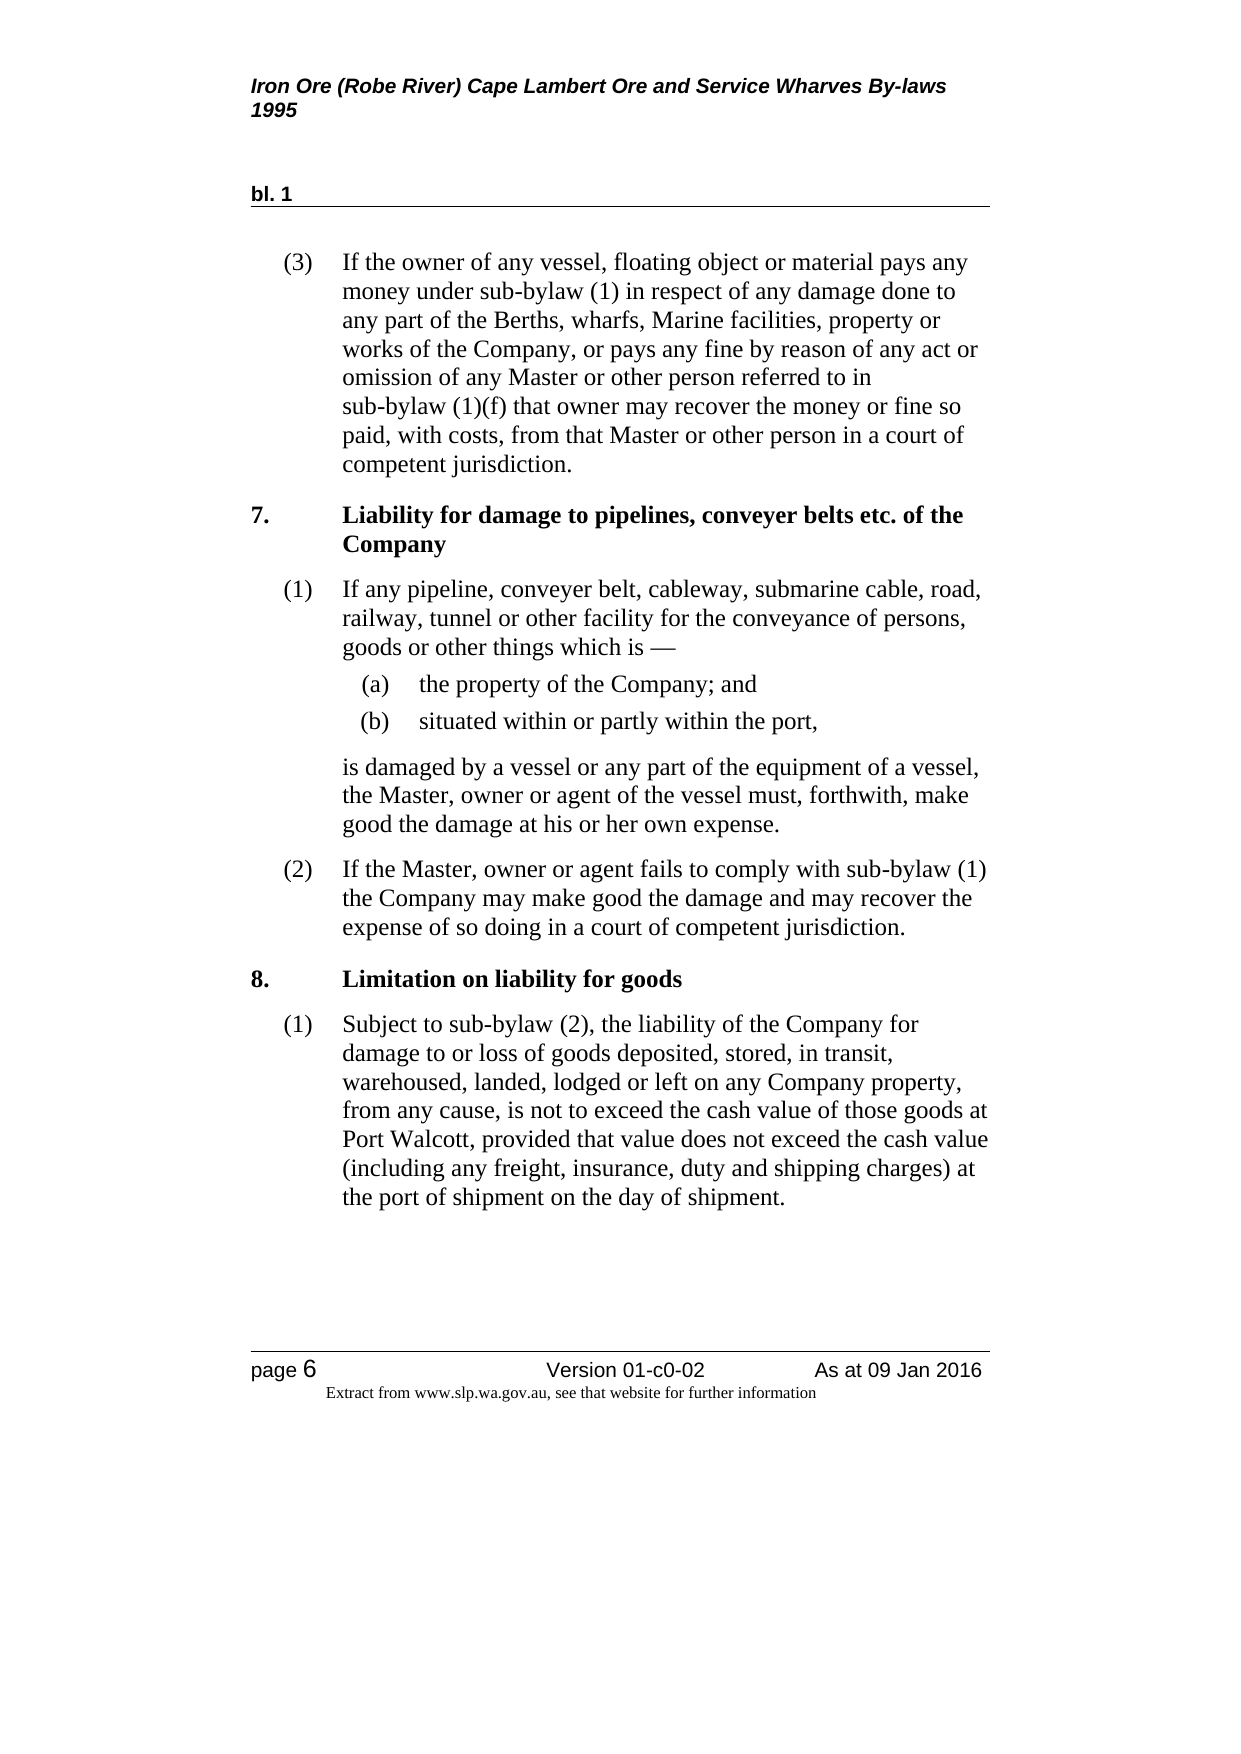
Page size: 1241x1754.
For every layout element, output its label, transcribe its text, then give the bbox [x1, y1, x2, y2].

subtitle 8. Limitation on liability for goods [251, 964, 990, 992]
subtitle 7. Liability for damage to pipelines, conveyer belts etc. of the Company [251, 500, 990, 558]
text is damaged by a vessel or any part of the equipment of a vessel, the Master, owner or agent of the vessel must, forthwith, make good the damage at his or her own expense. [251, 752, 990, 838]
text (b) situated within or partly within the port, [251, 706, 990, 735]
text (1) Subject to sub-bylaw (2), the liability of the Company for damage to or loss of goods deposited, stored, in transit, warehoused, landed, lodged or left on any Company property, from any cause, is not to exceed the cash value of those goods at Port Walcott, provided that value does not exceed the cash value (including any freight, insurance, duty and shipping charges) at the port of shipment on the day of shipment. [251, 1009, 990, 1210]
text (3) If the owner of any vessel, floating object or material pays any money under sub-bylaw (1) in respect of any damage done to any part of the Berths, wharfs, Marine facilities, property or works of the Company, or pays any fine by reason of any act or omission of any Master or other person referred to in sub-bylaw (1)(f) that owner may recover the money or fine so paid, with costs, from that Master or other person in a court of competent jurisdiction. [251, 247, 990, 477]
text (a) the property of the Company; and [251, 669, 990, 698]
text (2) If the Master, owner or agent fails to comply with sub-bylaw (1) the Company may make good the damage and may recover the expense of so doing in a court of competent jurisdiction. [251, 854, 990, 941]
text (1) If any pipeline, conveyer belt, cableway, submarine cable, road, railway, tunnel or other facility for the conveyance of persons, goods or other things which is — [251, 574, 990, 661]
